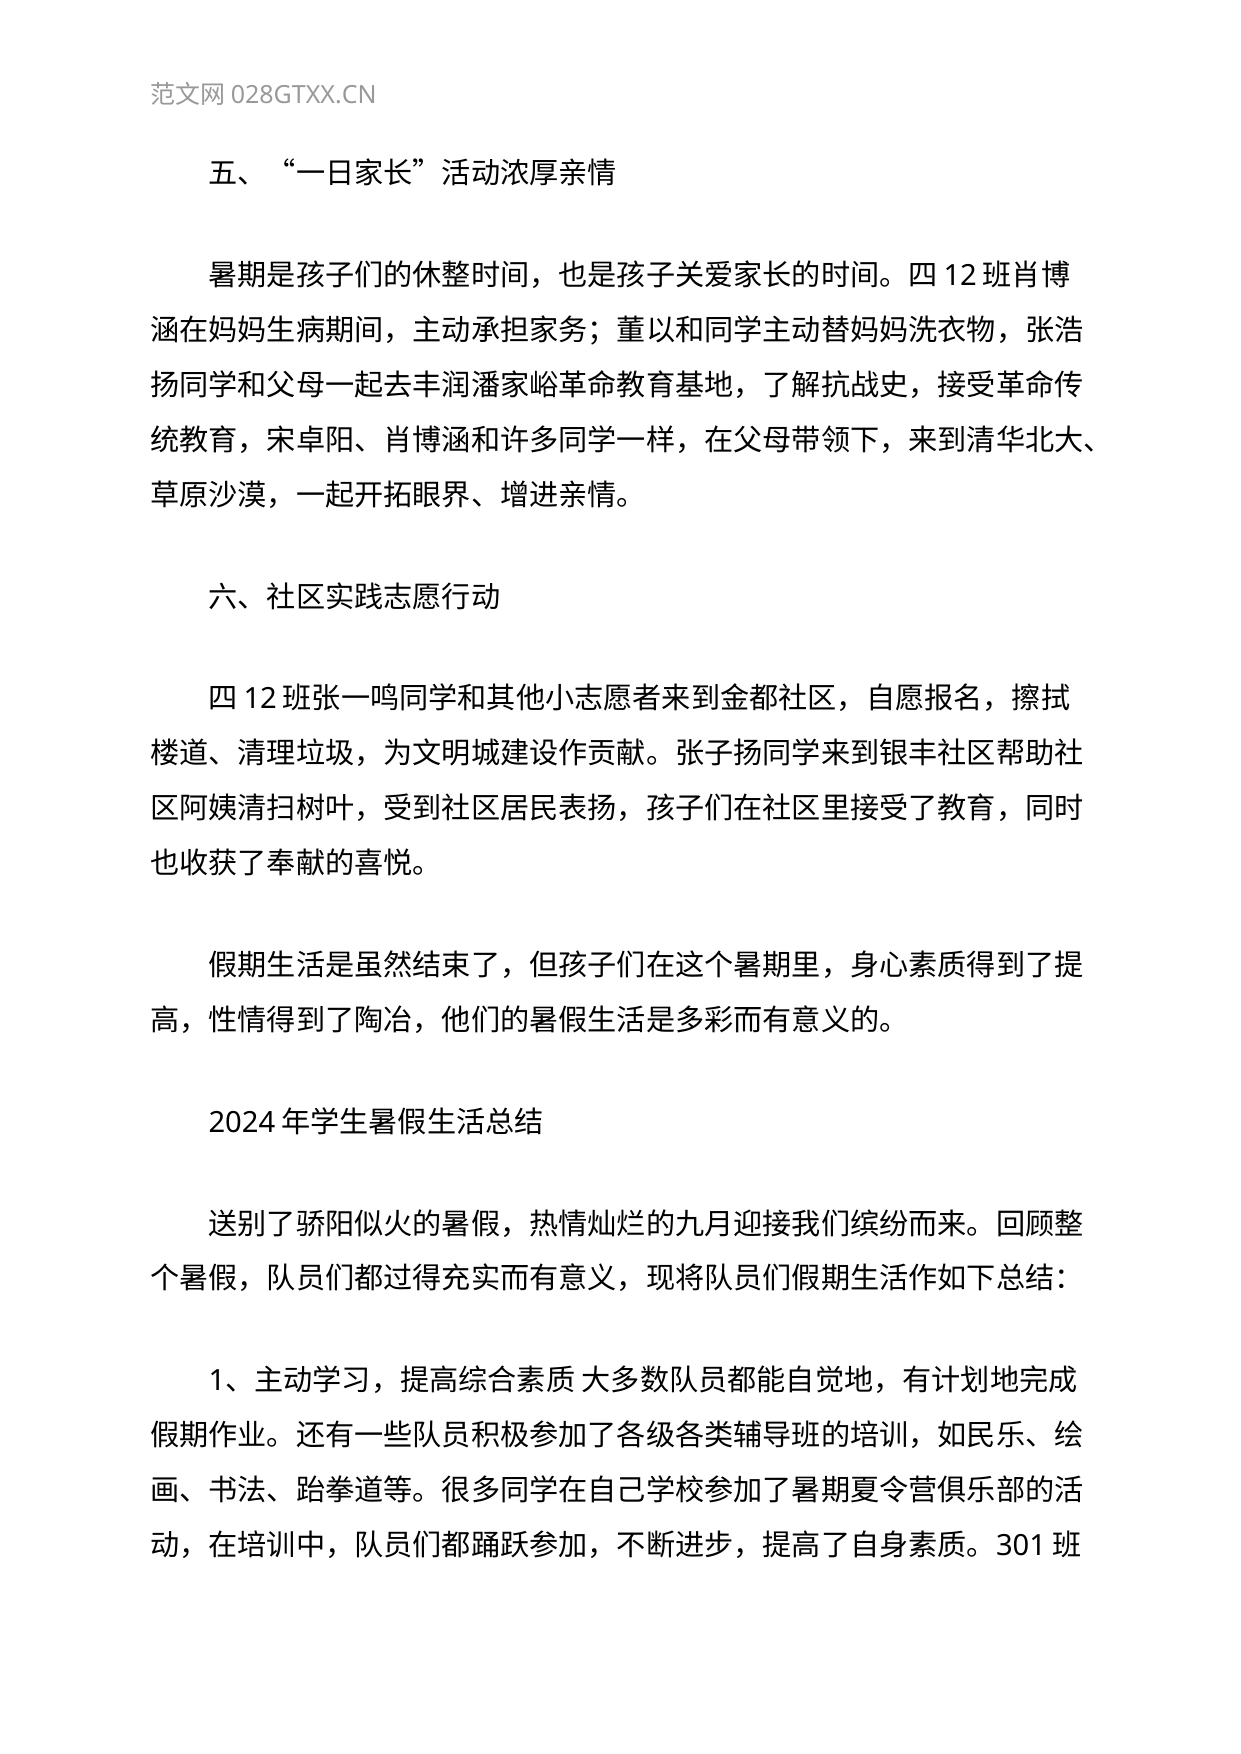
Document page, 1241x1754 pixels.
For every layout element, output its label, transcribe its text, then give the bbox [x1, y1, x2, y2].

text 2024年学生暑假生活总结 [150, 1098, 1090, 1141]
text 送别了骄阳似火的暑假，热情灿烂的九月迎接我们缤纷而来。回顾整个暑假，队员们都过得充实而有意义，现将队员们假期生活作如下总结： [150, 1200, 1090, 1297]
text 假期生活是虽然结束了，但孩子们在这个暑期里，身心素质得到了提高，性情得到了陶冶，他们的暑假生活是多彩而有意义的。 [150, 942, 1090, 1039]
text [150, 1357, 1090, 1564]
text 五、“一日家长”活动浓厚亲情 [150, 150, 1090, 192]
text 暑期是孩子们的休整时间，也是孩子关爱家长的时间。四12班肖博涵在妈妈生病期间，主动承担家务；董以和同学主动替妈妈洗衣物，张浩扬同学和父母一起去丰润潘家峪革命教育基地，了解抗战史，接受革命传统教育，宋卓阳、肖博涵和许多同学一样，在父母带领下，来到清华北大、草原沙漠，一起开拓眼界、增进亲情。 [150, 252, 1090, 514]
text 四12班张一鸣同学和其他小志愿者来到金都社区，自愿报名，擦拭楼道、清理垃圾，为文明城建设作贡献。张子扬同学来到银丰社区帮助社区阿姨清扫树叶，受到社区居民表扬，孩子们在社区里接受了教育，同时也收获了奉献的喜悦。 [150, 675, 1090, 882]
text 六、社区实践志愿行动 [150, 573, 1090, 616]
